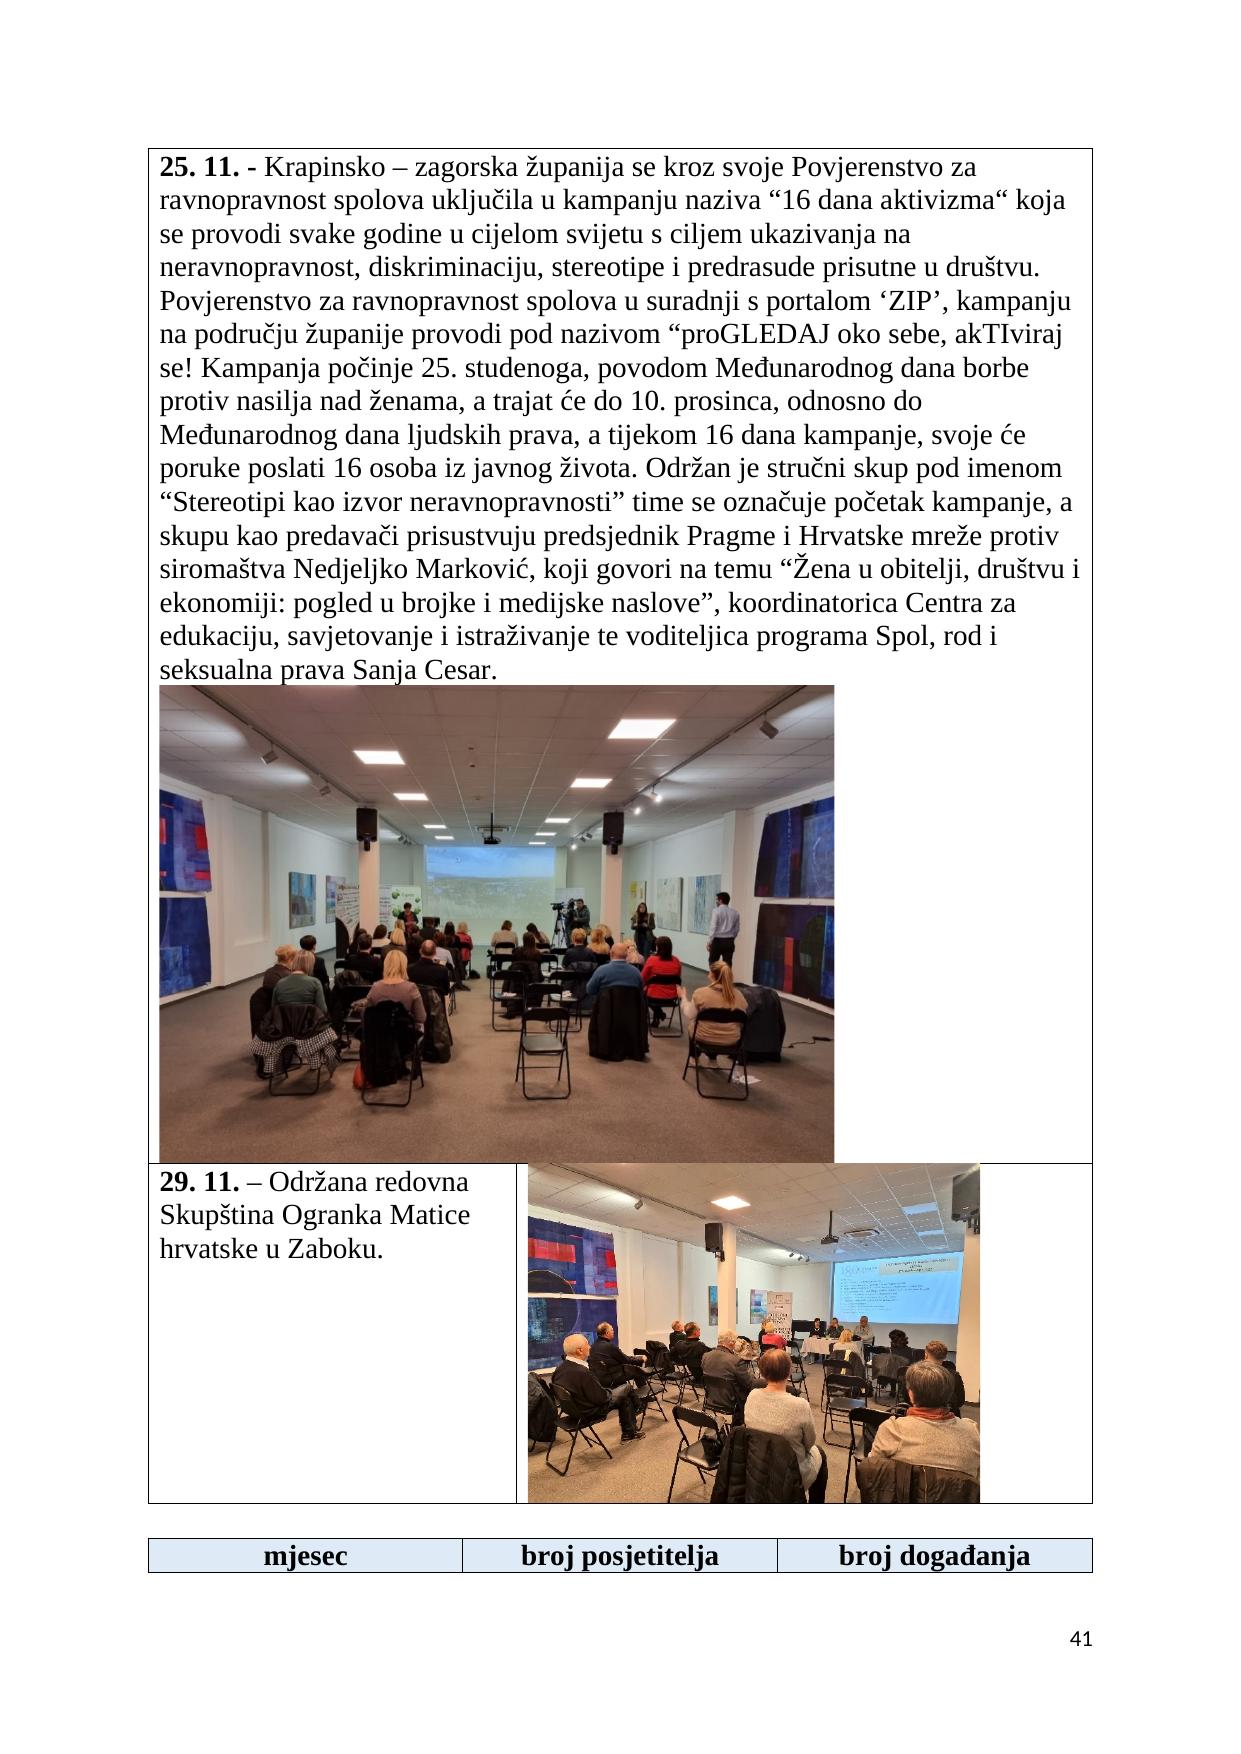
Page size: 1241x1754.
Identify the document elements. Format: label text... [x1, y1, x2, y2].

table_cell [980, 1164, 1092, 1503]
table_cell 29. 11. – Održana redovna Skupština Ogranka Matice hrvatske u Zaboku. [149, 1164, 516, 1503]
table_cell [517, 1164, 527, 1503]
picture [159, 685, 980, 1503]
table_header broj posjetitelja [463, 1539, 777, 1572]
table_header broj događanja [778, 1539, 1092, 1572]
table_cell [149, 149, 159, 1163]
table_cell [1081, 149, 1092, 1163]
table_header mjesec [149, 1539, 462, 1572]
